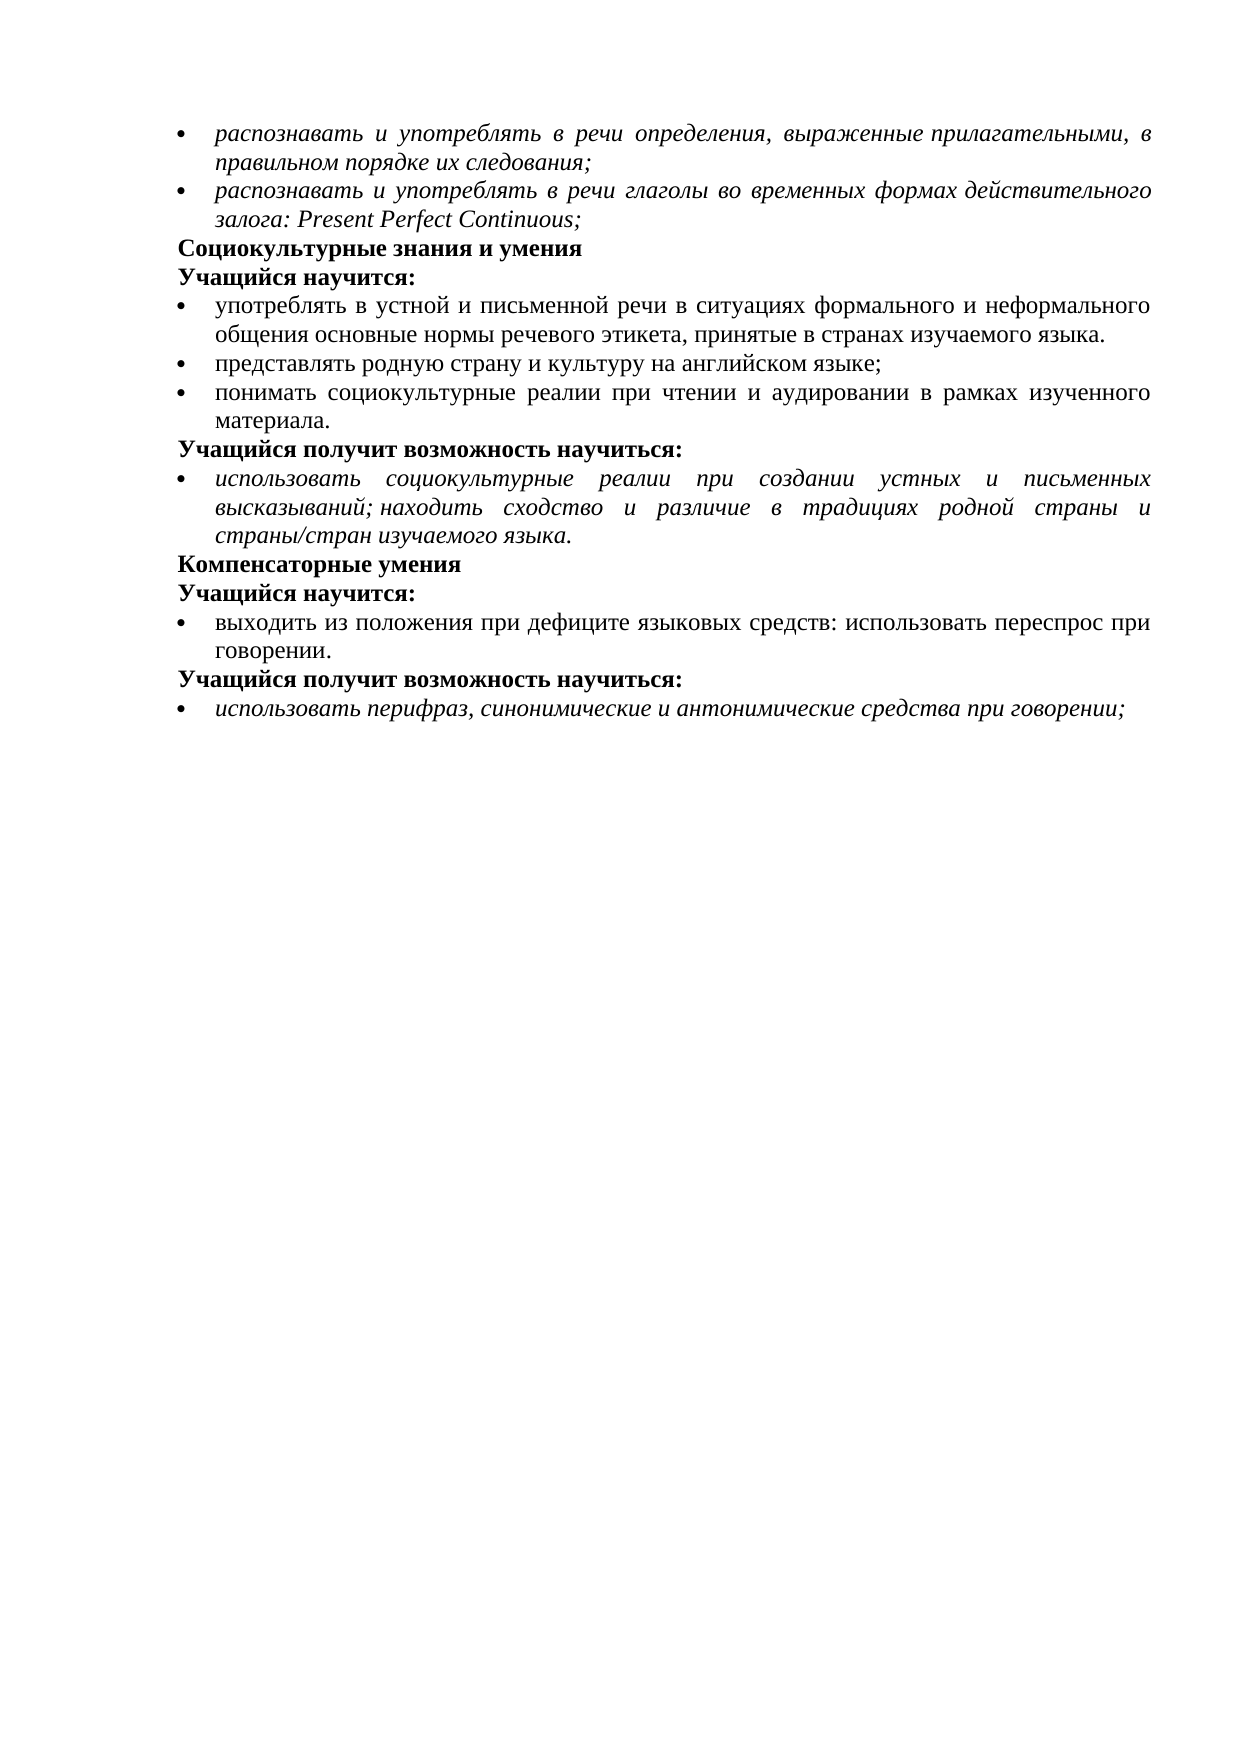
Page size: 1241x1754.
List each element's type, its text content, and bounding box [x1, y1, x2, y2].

text Учащийся научится: [177, 578, 1152, 607]
list использовать социокультурные реалии при создании устных и письменных высказываний; находить сходство и различие в традициях родной страны и страны/стран изучаемого языка. [177, 463, 1152, 549]
list распознавать и употреблять в речи определения, выраженные прилагательными, в правильном порядке их следования; [177, 118, 1152, 176]
list понимать социокультурные реалии при чтении и аудировании в рамках изученного материала. [177, 377, 1152, 434]
text Компенсаторные умения [177, 549, 1152, 578]
text Учащийся получит возможность научиться: [177, 664, 1152, 693]
text Учащийся научится: [177, 262, 1152, 291]
list распознавать и употреблять в речи глаголы во временных формах действительного залога: Present Perfect Continuous; [177, 176, 1152, 233]
list использовать перифраз, синонимические и антонимические средства при говорении; [177, 693, 1152, 722]
text Социокультурные знания и умения [177, 233, 1152, 262]
list представлять родную страну и культуру на английском языке; [177, 348, 1152, 377]
list употреблять в устной и письменной речи в ситуациях формального и неформального общения основные нормы речевого этикета, принятые в странах изучаемого языка. [177, 291, 1152, 348]
list выходить из положения при дефиците языковых средств: использовать переспрос при говорении. [177, 607, 1152, 664]
text Учащийся получит возможность научиться: [177, 434, 1152, 463]
